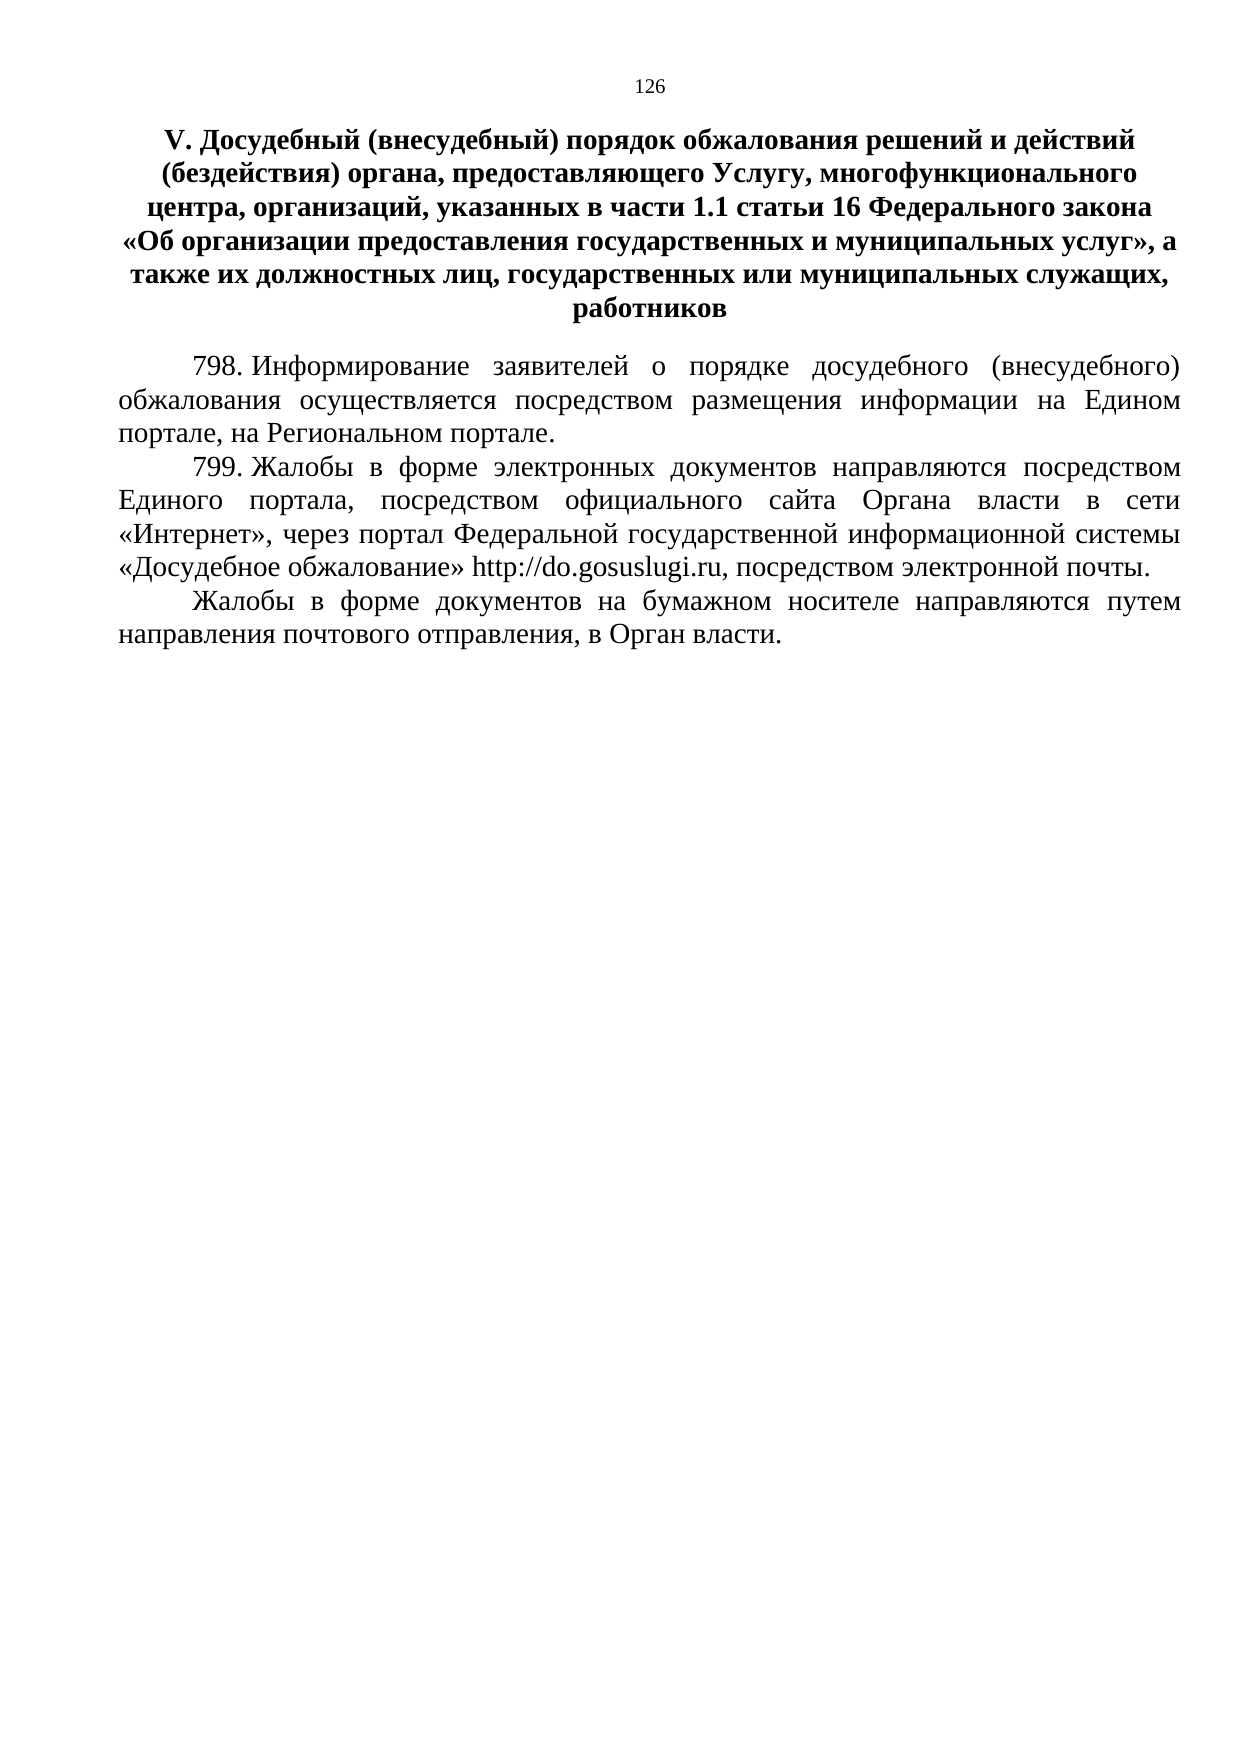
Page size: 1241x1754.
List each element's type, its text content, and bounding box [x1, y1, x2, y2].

text Жалобы в форме документов на бумажном носителе направляются путем направления почтового отправления, в Орган власти. [118, 583, 1181, 650]
text V. Досудебный (внесудебный) порядок обжалования решений и действий (бездействия) органа, предоставляющего Услугу, многофункционального центра, организаций, указанных в части 1.1 статьи 16 Федерального закона «Об организации предоставления государственных и муниципальных услуг», а также их должностных лиц, государственных или муниципальных служащих, работников [118, 122, 1181, 323]
list Информирование заявителей о порядке досудебного (внесудебного) обжалования осуществляется посредством размещения информации на Едином портале, на Региональном портале. [118, 348, 1181, 449]
list Жалобы в форме электронных документов направляются посредством Единого портала, посредством официального сайта Органа власти в сети «Интернет», через портал Федеральной государственной информационной системы «Досудебное обжалование» http://do.gosuslugi.ru, посредством электронной почты. [118, 449, 1181, 583]
